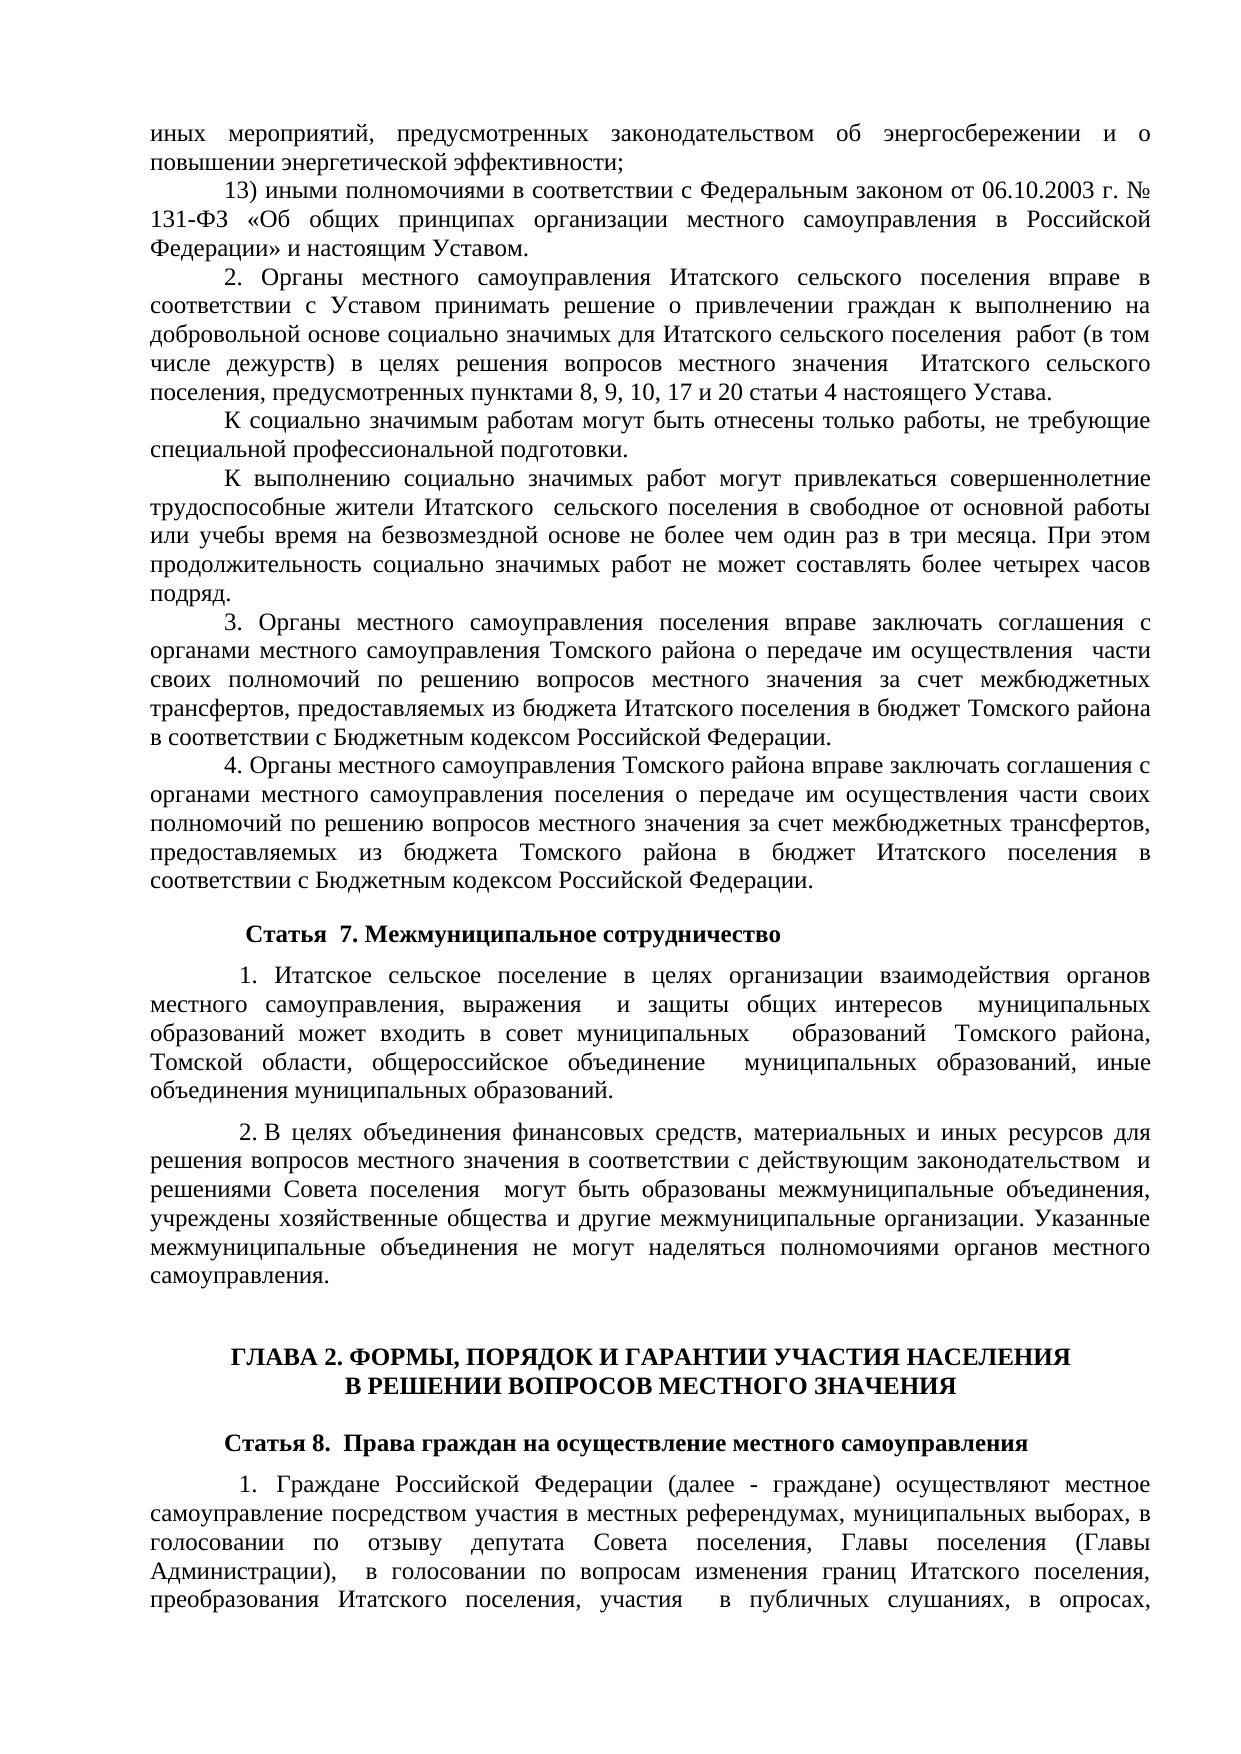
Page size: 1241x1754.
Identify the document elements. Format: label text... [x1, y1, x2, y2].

subtitle В РЕШЕНИИ ВОПРОСОВ МЕСТНОГО ЗНАЧЕНИЯ [150, 1371, 1152, 1399]
text Статья 8. Права граждан на осуществление местного самоуправления [150, 1428, 1152, 1457]
text 3. Органы местного самоуправления поселения вправе заключать соглашения с органами местного самоуправления Томского района о передаче им осуществления части своих полномочий по решению вопросов местного значения за счет межбюджетных трансфертов, предоставляемых из бюджета Итатского поселения в бюджет Томского района в соответствии с Бюджетным кодексом Российской Федерации. [150, 607, 1152, 751]
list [150, 1469, 1152, 1613]
text К социально значимым работам могут быть отнесены только работы, не требующие специальной профессиональной подготовки. [150, 406, 1152, 463]
text 4. Органы местного самоуправления Томского района вправе заключать соглашения с органами местного самоуправления поселения о передаче им осуществления части своих полномочий по решению вопросов местного значения за счет межбюджетных трансфертов, предоставляемых из бюджета Томского района в бюджет Итатского поселения в соответствии с Бюджетным кодексом Российской Федерации. [150, 751, 1152, 894]
text К выполнению социально значимых работ могут привлекаться совершеннолетние трудоспособные жители Итатского сельского поселения в свободное от основной работы или учебы время на безвозмездной основе не более чем один раз в три месяца. При этом продолжительность социально значимых работ не может составлять более четырех часов подряд. [150, 463, 1152, 607]
subtitle Статья 7. Межмуниципальное сотрудничество [150, 919, 1152, 948]
text 13) иными полномочиями в соответствии с Федеральным законом от 06.10.2003 г. № 131-ФЗ «Об общих принципах организации местного самоуправления в Российской Федерации» и настоящим Уставом. [150, 176, 1152, 262]
text 2. Органы местного самоуправления Итатского сельского поселения вправе в соответствии с Уставом принимать решение о привлечении граждан к выполнению на добровольной основе социально значимых для Итатского сельского поселения работ (в том числе дежурств) в целях решения вопросов местного значения Итатского сельского поселения, предусмотренных пунктами 8, 9, 10, 17 и 20 статьи 4 настоящего Устава. [150, 262, 1152, 406]
text 2. В целях объединения финансовых средств, материальных и иных ресурсов для решения вопросов местного значения в соответствии с действующим законодательством и решениями Совета поселения могут быть образованы межмуниципальные объединения, учреждены хозяйственные общества и другие межмуниципальные организации. Указанные межмуниципальные объединения не могут наделяться полномочиями органов местного самоуправления. [150, 1117, 1152, 1289]
text 1. Итатское сельское поселение в целях организации взаимодействия органов местного самоуправления, выражения и защиты общих интересов муниципальных образований может входить в совет муниципальных образований Томского района, Томской области, общероссийское объединение муниципальных образований, иные объединения муниципальных образований. [150, 961, 1152, 1104]
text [150, 118, 1152, 176]
subtitle ГЛАВА 2. ФОРМЫ, ПОРЯДОК И ГАРАНТИИ УЧАСТИЯ НАСЕЛЕНИЯ [150, 1342, 1152, 1371]
